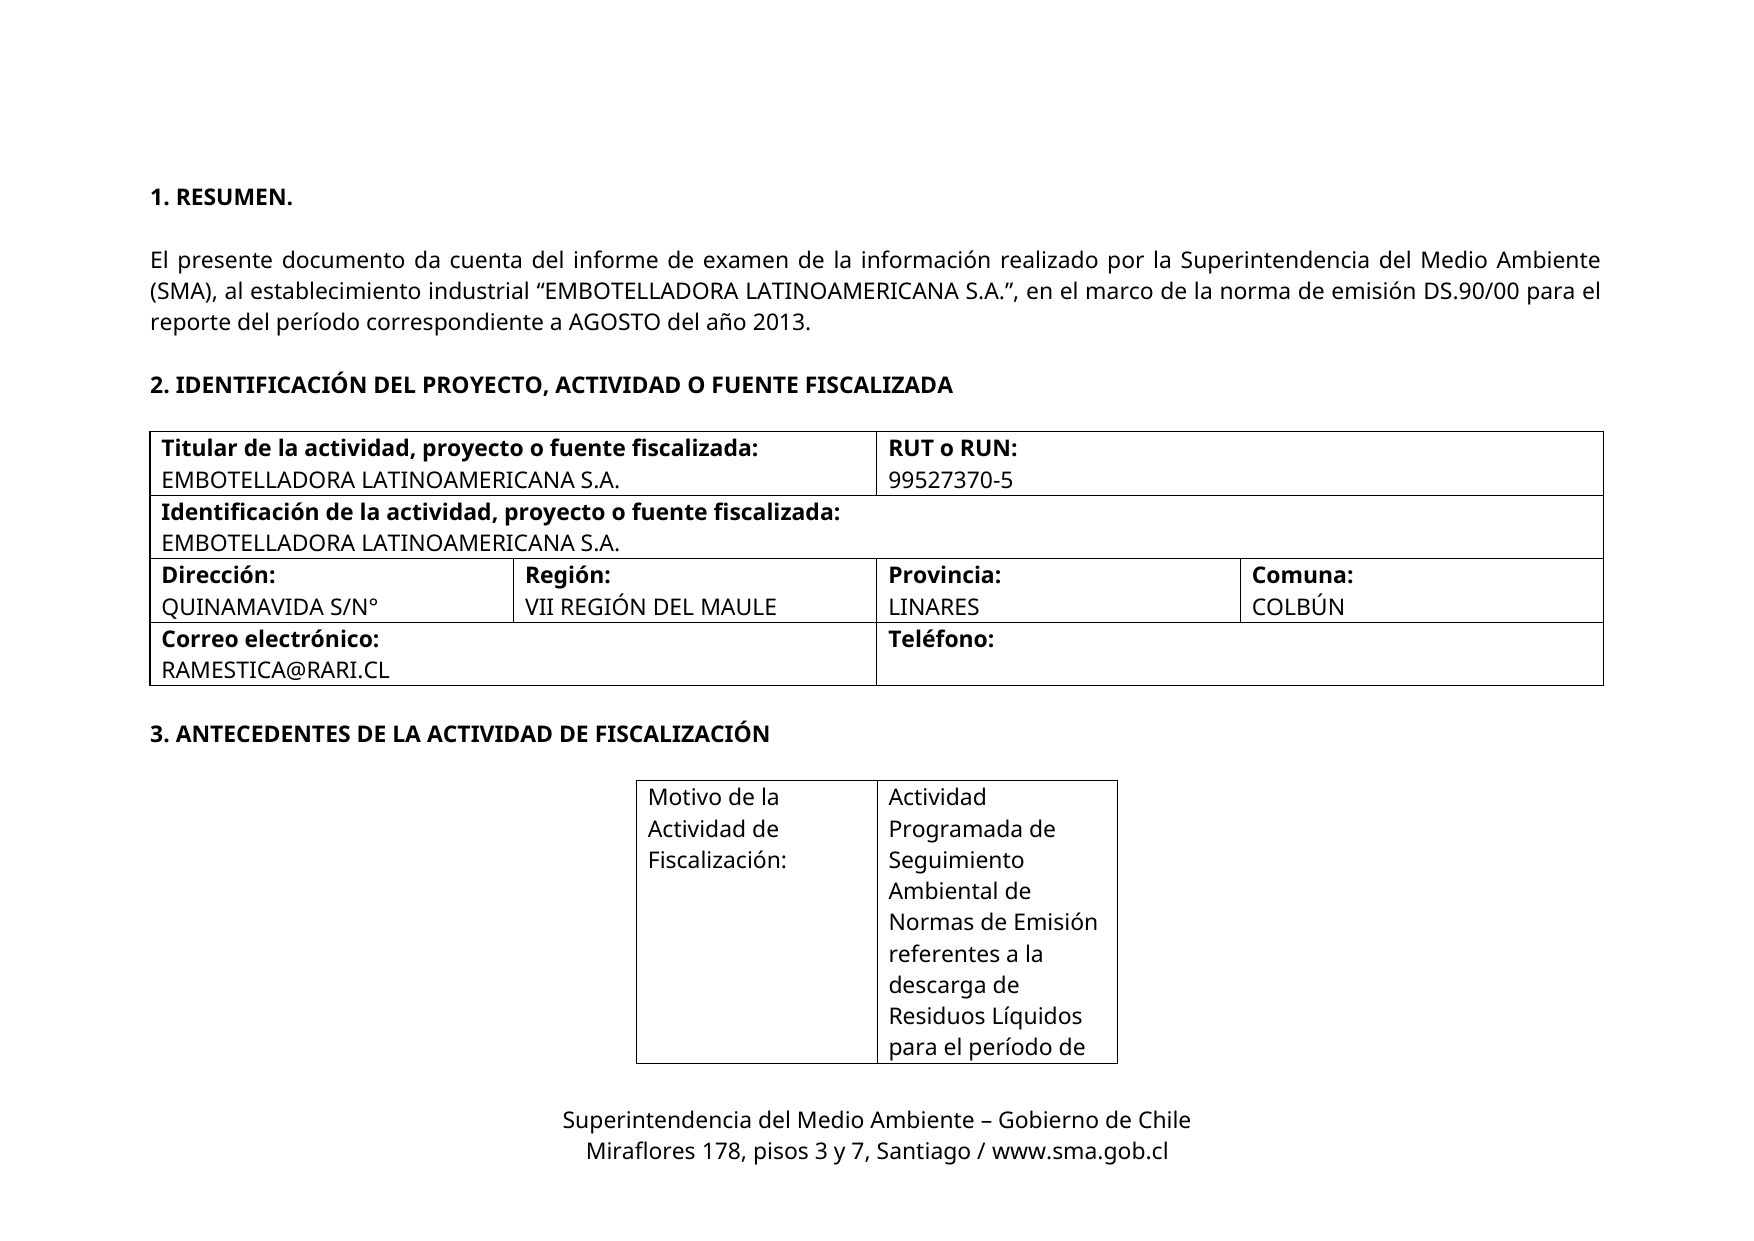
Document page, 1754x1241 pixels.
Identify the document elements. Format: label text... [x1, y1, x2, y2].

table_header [878, 781, 1117, 1062]
table_cell Dirección: QUINAMAVIDA S/N° [151, 559, 513, 622]
text 3. ANTECEDENTES DE LA ACTIVIDAD DE FISCALIZACIÓN [150, 686, 1604, 749]
table_header Titular de la actividad, proyecto o fuente fiscalizada: EMBOTELLADORA LATINOAMERICANA S.A. [151, 432, 876, 495]
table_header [637, 781, 877, 1062]
table_cell Identificación de la actividad, proyecto o fuente fiscalizada: EMBOTELLADORA LATINOAMERICANA S.A. [151, 496, 1603, 558]
table_cell Comuna: COLBÚN [1241, 559, 1603, 622]
table_header RUT o RUN: 99527370-5 [877, 432, 1603, 495]
table_cell Región: VII REGIÓN DEL MAULE [514, 559, 876, 622]
table_cell Correo electrónico: RAMESTICA@RARI.CL [151, 623, 876, 685]
table_cell Provincia: LINARES [877, 559, 1240, 622]
text El presente documento da cuenta del informe de examen de la información realizado por la Superintendencia del Medio Ambiente (SMA), al establecimiento industrial “EMBOTELLADORA LATINOAMERICANA S.A.”, en el marco de la norma de emisión DS.90/00 para el reporte del período correspondiente a AGOSTO del año 2013. [150, 212, 1604, 337]
text 2. IDENTIFICACIÓN DEL PROYECTO, ACTIVIDAD O FUENTE FISCALIZADA [150, 337, 1604, 400]
table_cell Teléfono: [877, 623, 1603, 685]
text 1. RESUMEN. [150, 150, 1604, 212]
